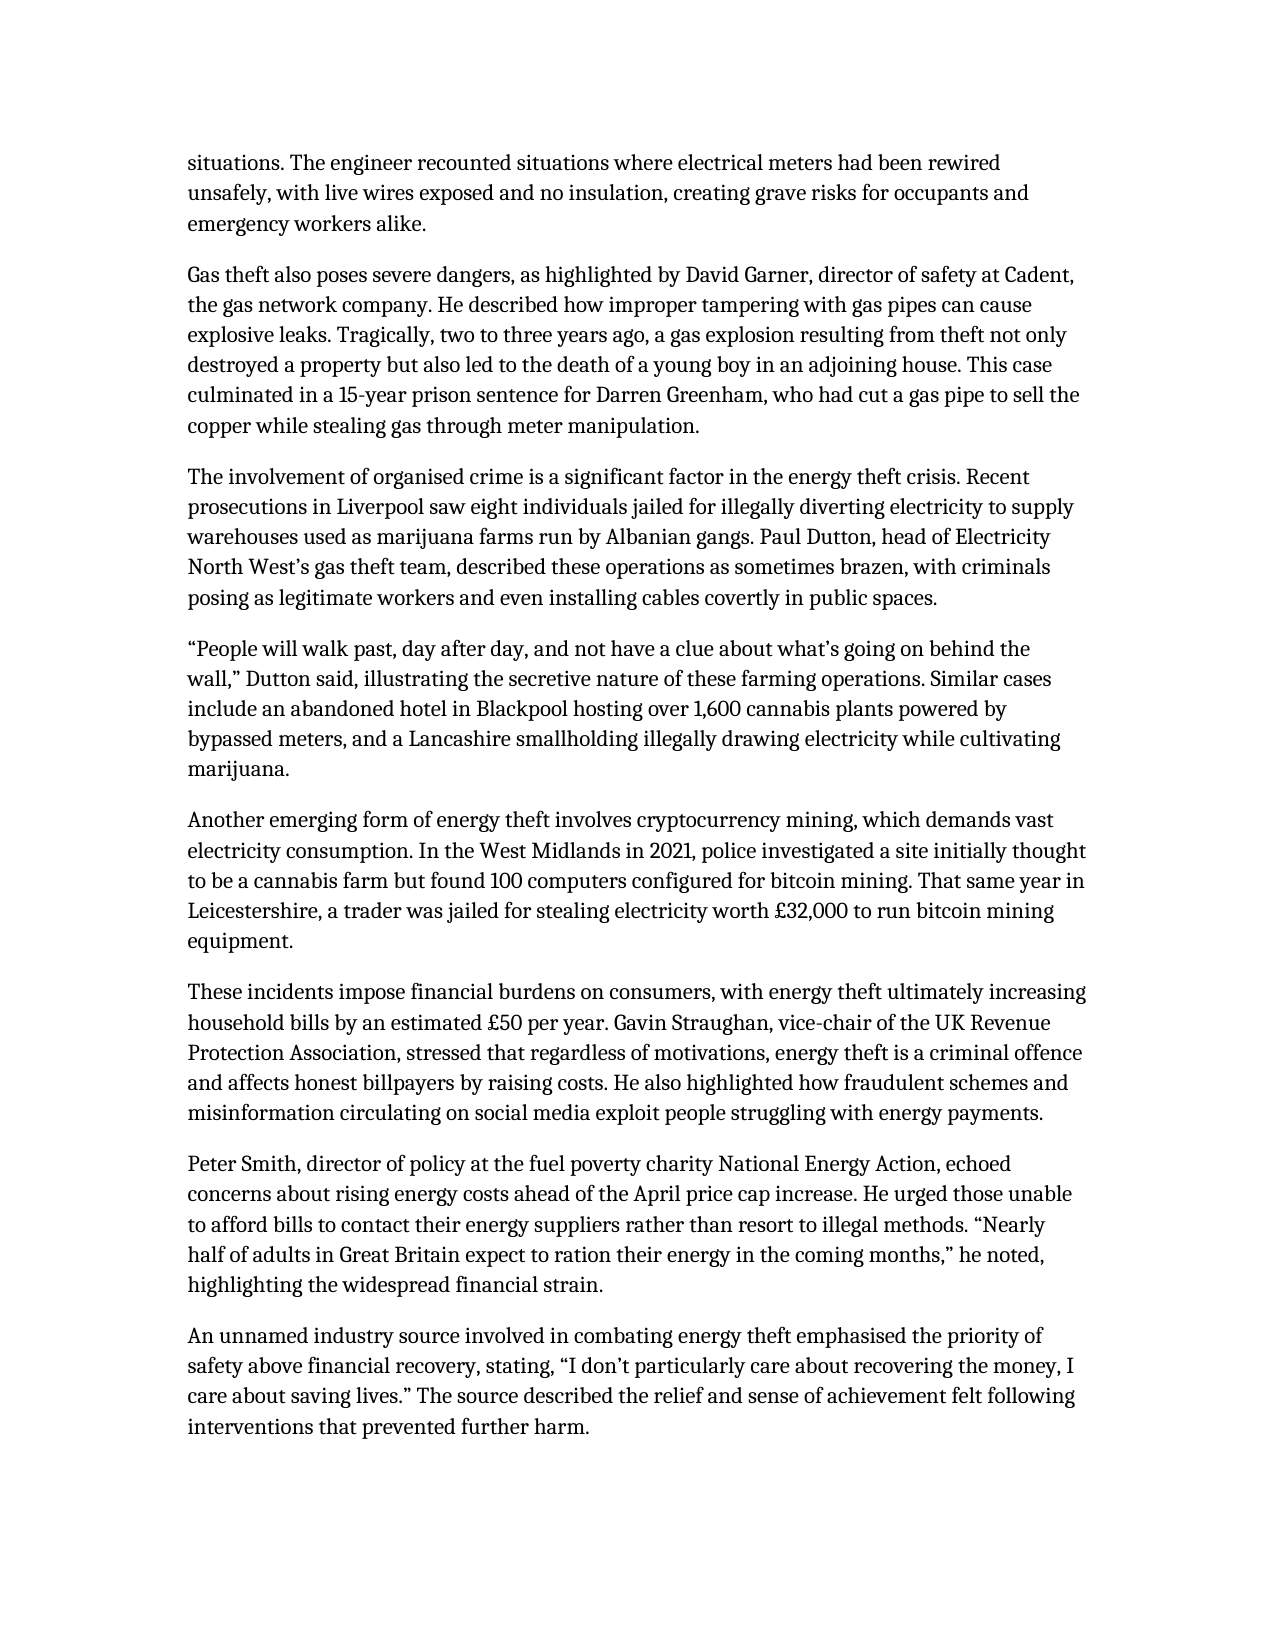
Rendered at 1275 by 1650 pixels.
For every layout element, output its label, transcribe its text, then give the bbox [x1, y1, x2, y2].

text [187, 150, 1087, 237]
text “People will walk past, day after day, and not have a clue about what’s going on behind the wall,” Dutton said, illustrating the secretive nature of these farming operations. Similar cases include an abandoned hotel in Blackpool hosting over 1,600 cannabis plants powered by bypassed meters, and a Lancashire smallholding illegally drawing electricity while cultivating marijuana. [187, 635, 1087, 783]
text Gas theft also poses severe dangers, as highlighted by David Garner, director of safety at Cadent, the gas network company. He described how improper tampering with gas pipes can cause explosive leaks. Tragically, two to three years ago, a gas explosion resulting from theft not only destroyed a property but also led to the death of a young boy in an adjoining house. This case culminated in a 15-year prison sentence for Darren Greenham, who had cut a gas pipe to sell the copper while stealing gas through meter manipulation. [187, 261, 1087, 439]
text The involvement of organised crime is a significant factor in the energy theft crisis. Recent prosecutions in Liverpool saw eight individuals jailed for illegally diverting electricity to supply warehouses used as marijuana farms run by Albanian gangs. Paul Dutton, head of Electricity North West’s gas theft team, described these operations as sometimes brazen, with criminals posing as legitimate workers and even installing cables covertly in public spaces. [187, 463, 1087, 611]
text An unnamed industry source involved in combating energy theft emphasised the priority of safety above financial recovery, stating, “I don’t particularly care about recovering the money, I care about saving lives.” The source described the relief and sense of achievement felt following interventions that prevented further harm. [187, 1323, 1087, 1440]
text Another emerging form of energy theft involves cryptocurrency mining, which demands vast electricity consumption. In the West Midlands in 2021, police investigated a site initially thought to be a cannabis farm but found 100 computers configured for bitcoin mining. That same year in Leicestershire, a trader was jailed for stealing electricity worth £32,000 to run bitcoin mining equipment. [187, 807, 1087, 954]
text Peter Smith, director of policy at the fuel poverty charity National Energy Action, echoed concerns about rising energy costs ahead of the April price cap increase. He urged those unable to afford bills to contact their energy suppliers rather than resort to illegal methods. “Nearly half of adults in Great Britain expect to ration their energy in the coming months,” he noted, highlighting the widespread financial strain. [187, 1151, 1087, 1298]
text These incidents impose financial burdens on consumers, with energy theft ultimately increasing household bills by an estimated £50 per year. Gavin Straughan, vice-chair of the UK Revenue Protection Association, stressed that regardless of motivations, energy theft is a criminal offence and affects honest billpayers by raising costs. He also highlighted how fraudulent schemes and misinformation circulating on social media exploit people struggling with energy payments. [187, 979, 1087, 1126]
